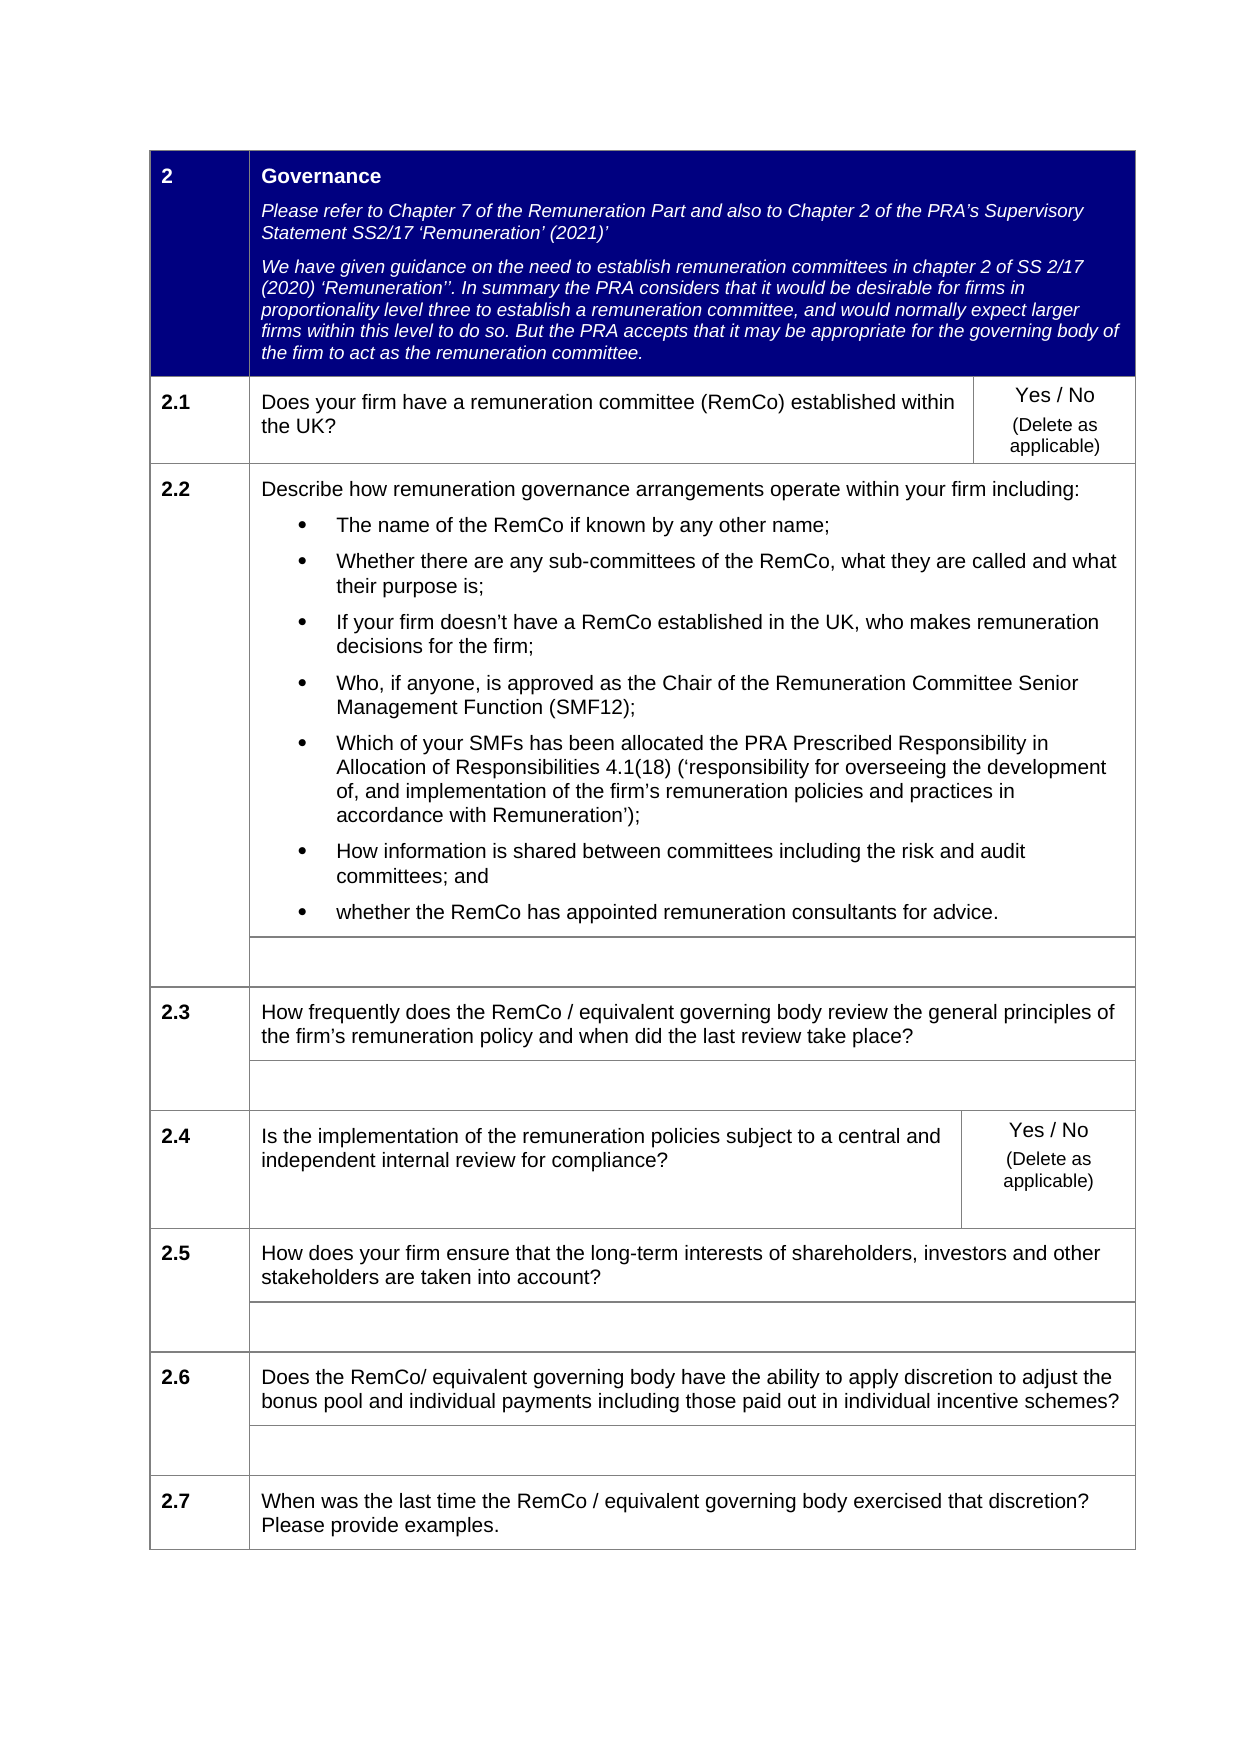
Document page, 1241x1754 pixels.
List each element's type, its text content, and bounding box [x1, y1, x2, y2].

table_cell [250, 1426, 1135, 1475]
table_cell [250, 938, 1135, 986]
table_cell Is the implementation of the remuneration policies subject to a central and independent internal review for compliance? [250, 1111, 961, 1227]
table_cell How does your firm ensure that the long-term interests of shareholders, investors and other stakeholders are taken into account? [250, 1229, 1135, 1301]
table_cell 2.7 [151, 1476, 249, 1549]
table_header 2 [151, 151, 249, 376]
table_cell Does your firm have a remuneration committee (RemCo) established within the UK? [250, 377, 973, 463]
table_cell Describe how remuneration governance arrangements operate within your firm including: The name of the RemCo if known by any other name; Whether there are any sub-committees of the RemCo, what they are called and what their purpose is; If your firm doesn’t have a RemCo established in the UK, who makes remuneration decisions for the firm; Who, if anyone, is approved as the Chair of the Remuneration Committee Senior Management Function (SMF12); Which of your SMFs has been allocated the PRA Prescribed Responsibility in Allocation of Responsibilities 4.1(18) (‘responsibility for overseeing the development of, and implementation of the firm’s remuneration policies and practices in accordance with Remuneration’); How information is shared between committees including the risk and audit committees; and whether the RemCo has appointed remuneration consultants for advice. [250, 464, 1135, 936]
table_cell How frequently does the RemCo / equivalent governing body review the general principles of the firm’s remuneration policy and when did the last review take place? [250, 988, 1135, 1060]
table_cell 2.2 [151, 464, 249, 986]
table_cell 2.4 [151, 1111, 249, 1227]
table_cell Yes / No (Delete as applicable) [962, 1111, 1135, 1227]
table_cell Yes / No (Delete as applicable) [974, 377, 1135, 463]
table_cell 2.1 [151, 377, 249, 463]
table_cell [250, 1303, 1135, 1351]
table_cell 2.6 [151, 1353, 249, 1475]
table_cell When was the last time the RemCo / equivalent governing body exercised that discretion? Please provide examples. [250, 1476, 1135, 1549]
table_header Governance Please refer to Chapter 7 of the Remuneration Part and also to Chapter 2 of the PRA’s Supervisory Statement SS2/17 ‘Remuneration’ (2021)’ We have given guidance on the need to establish remuneration committees in chapter 2 of SS 2/17 (2020) ‘Remuneration’’. In summary the PRA considers that it would be desirable for firms in proportionality level three to establish a remuneration committee, and would normally expect larger firms within this level to do so. But the PRA accepts that it may be appropriate for the governing body of the firm to act as the remuneration committee. [250, 151, 1135, 376]
table_cell 2.3 [151, 988, 249, 1110]
table_cell Does the RemCo/ equivalent governing body have the ability to apply discretion to adjust the bonus pool and individual payments including those paid out in individual incentive schemes? [250, 1353, 1135, 1425]
table_cell [250, 1061, 1135, 1110]
table_cell 2.5 [151, 1229, 249, 1351]
